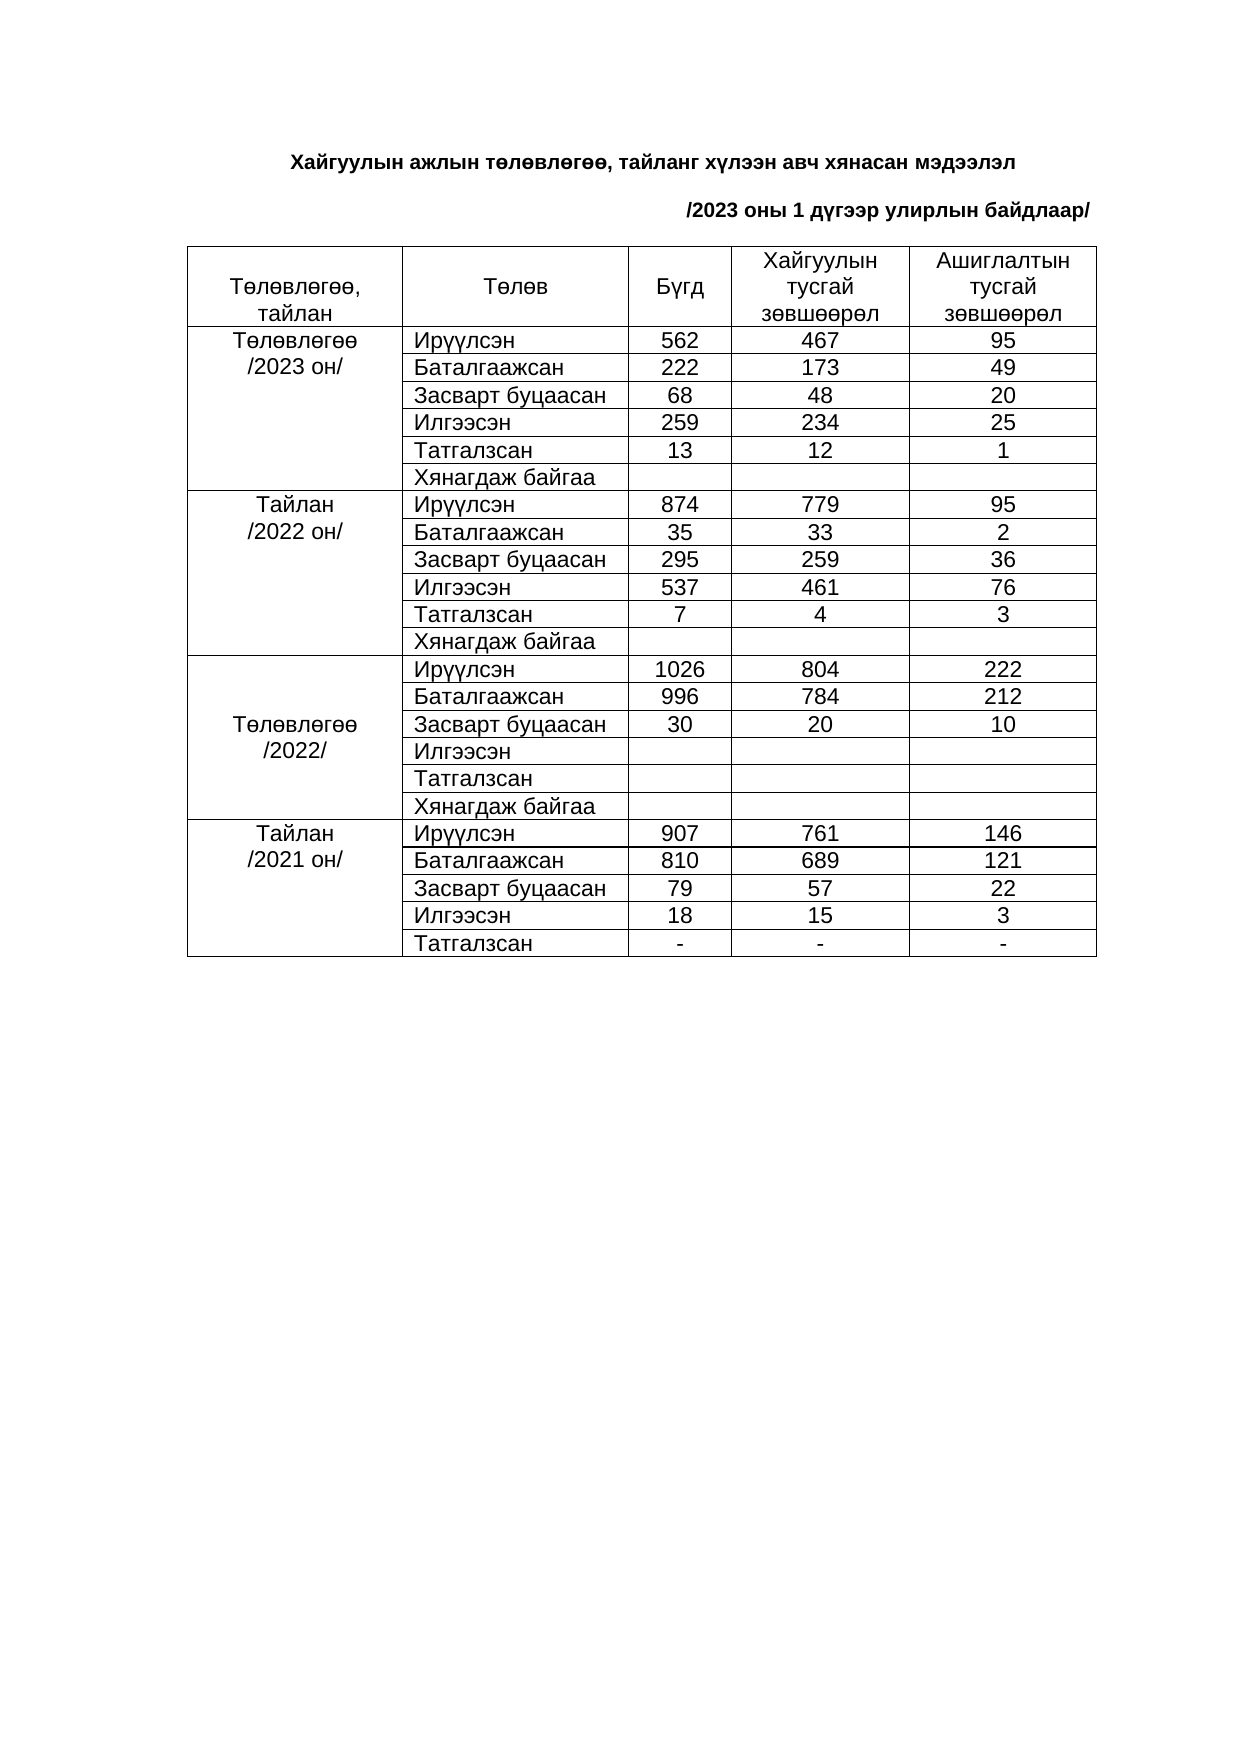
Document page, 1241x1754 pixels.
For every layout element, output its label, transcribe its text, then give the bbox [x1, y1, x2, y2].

table_cell Баталгаажсан [403, 848, 628, 874]
table_cell Засварт буцаасан [403, 711, 628, 737]
table_header Ашиглалтын тусгай зөвшөөрөл [910, 247, 1096, 326]
table_cell 33 [732, 519, 909, 545]
table_cell [629, 765, 731, 792]
table_cell [910, 738, 1096, 764]
table_cell 30 [629, 711, 731, 737]
table_cell 4 [732, 601, 909, 627]
table_cell 18 [629, 902, 731, 929]
table_cell 804 [732, 656, 909, 682]
table_cell 1026 [629, 656, 731, 682]
table_cell 1 [910, 437, 1096, 463]
table_cell 295 [629, 546, 731, 572]
table_cell Засварт буцаасан [403, 875, 628, 901]
table_cell Ирүүлсэн [403, 656, 628, 682]
table_cell 996 [629, 683, 731, 709]
table_cell 146 [910, 820, 1096, 846]
table_cell [732, 628, 909, 655]
table_cell Төлөвлөгөө /2022/ [188, 656, 402, 819]
table_header Төлөвлөгөө, тайлан [188, 247, 402, 326]
table_cell Илгээсэн [403, 409, 628, 436]
table_cell 3 [910, 601, 1096, 627]
table_cell 95 [910, 327, 1096, 353]
table_cell Ирүүлсэн [403, 327, 628, 353]
table_cell Татгалзсан [403, 437, 628, 463]
table_cell 95 [910, 491, 1096, 518]
table_cell [629, 793, 731, 819]
table_cell Хянагдаж байгаа [403, 793, 628, 819]
text /2023 оны 1 дүгээр улирлын байдлаар/ [216, 198, 1090, 222]
table_cell 467 [732, 327, 909, 353]
table_cell [629, 464, 731, 490]
table_cell 173 [732, 354, 909, 381]
table_cell Баталгаажсан [403, 354, 628, 381]
table_cell Татгалзсан [403, 601, 628, 627]
table_cell 784 [732, 683, 909, 709]
table_cell 36 [910, 546, 1096, 572]
table_cell 907 [629, 820, 731, 846]
table_cell [732, 738, 909, 764]
table_cell [910, 765, 1096, 792]
table_cell 810 [629, 848, 731, 874]
table_cell 761 [732, 820, 909, 846]
table_cell - [732, 930, 909, 956]
table_cell 76 [910, 574, 1096, 600]
table_cell 222 [629, 354, 731, 381]
table_cell Хянагдаж байгаа [403, 464, 628, 490]
table_cell 562 [629, 327, 731, 353]
table_cell [732, 793, 909, 819]
table_cell Илгээсэн [403, 902, 628, 929]
table_cell Хянагдаж байгаа [403, 628, 628, 655]
table_cell Тайлан /2021 он/ [188, 820, 402, 956]
table_cell 35 [629, 519, 731, 545]
table_cell 2 [910, 519, 1096, 545]
table_cell 121 [910, 848, 1096, 874]
table_cell 3 [910, 902, 1096, 929]
table_cell 68 [629, 382, 731, 408]
table_cell Баталгаажсан [403, 683, 628, 709]
table_cell 13 [629, 437, 731, 463]
table_cell [629, 738, 731, 764]
table_cell 461 [732, 574, 909, 600]
table_cell 79 [629, 875, 731, 901]
table_cell Ирүүлсэн [403, 491, 628, 518]
table_cell 689 [732, 848, 909, 874]
table_cell Төлөвлөгөө /2023 он/ [188, 327, 402, 490]
table_cell [910, 464, 1096, 490]
table_cell 234 [732, 409, 909, 436]
table_cell Илгээсэн [403, 738, 628, 764]
table_cell 49 [910, 354, 1096, 381]
table_cell [910, 793, 1096, 819]
table_cell [910, 628, 1096, 655]
table_cell Татгалзсан [403, 930, 628, 956]
table_cell [629, 628, 731, 655]
table_cell Баталгаажсан [403, 519, 628, 545]
table_cell Илгээсэн [403, 574, 628, 600]
table_cell 48 [732, 382, 909, 408]
table_cell Ирүүлсэн [403, 820, 628, 846]
table_cell 222 [910, 656, 1096, 682]
table_cell Засварт буцаасан [403, 382, 628, 408]
table_cell [732, 765, 909, 792]
table_cell 25 [910, 409, 1096, 436]
table_cell 537 [629, 574, 731, 600]
table_cell 779 [732, 491, 909, 518]
table_cell - [910, 930, 1096, 956]
text Хайгуулын ажлын төлөвлөгөө, тайланг хүлээн авч хянасан мэдээлэл [216, 150, 1090, 174]
table_cell [732, 464, 909, 490]
table_cell 874 [629, 491, 731, 518]
table_cell Засварт буцаасан [403, 546, 628, 572]
table_cell 7 [629, 601, 731, 627]
table_cell - [629, 930, 731, 956]
table_cell 20 [732, 711, 909, 737]
table_cell 259 [732, 546, 909, 572]
table_cell Тайлан /2022 он/ [188, 491, 402, 655]
table_cell 15 [732, 902, 909, 929]
table_cell 12 [732, 437, 909, 463]
table_header Төлөв [403, 247, 628, 326]
table_header Бүгд [629, 247, 731, 326]
table_cell 259 [629, 409, 731, 436]
table_cell 22 [910, 875, 1096, 901]
table_cell 20 [910, 382, 1096, 408]
table_cell 10 [910, 711, 1096, 737]
table_cell Татгалзсан [403, 765, 628, 792]
table_cell 57 [732, 875, 909, 901]
table_cell 212 [910, 683, 1096, 709]
table_header Хайгуулын тусгай зөвшөөрөл [732, 247, 909, 326]
